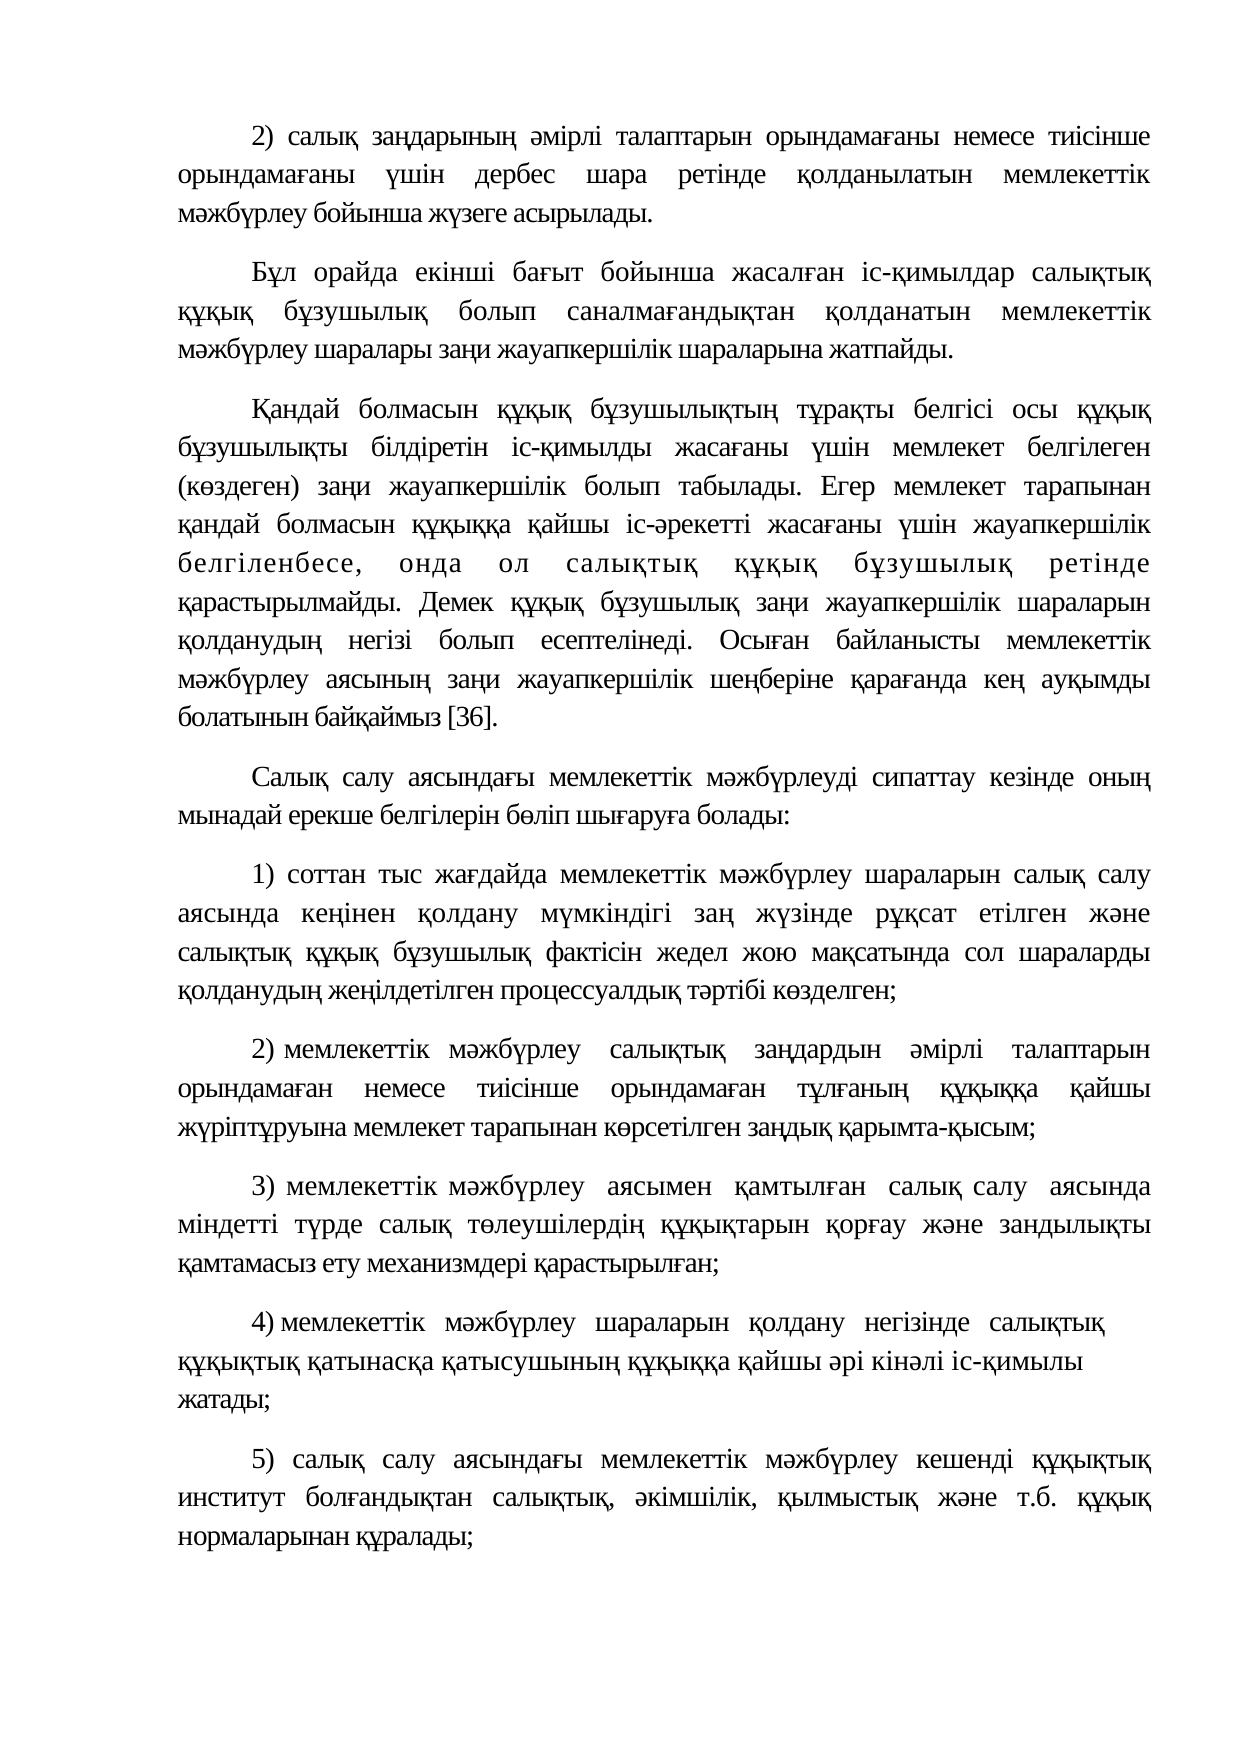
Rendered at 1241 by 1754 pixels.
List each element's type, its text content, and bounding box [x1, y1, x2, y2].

text 5) салық салу аясындағы мемлекеттік мәжбүрлеу кешенді құқықтық институт болғандықтан салықтық, әкімшілік, қылмыстық және т.б. құқық нормаларынан құралады; [177, 1441, 1152, 1552]
text 1) соттан тыс жағдайда мемлекеттік мәжбүрлеу шараларын салық салу аясында кеңінен қолдану мүмкіндігі заң жүзінде рұқсат етілген және салықтық құқық бұзушылық фактісін жедел жою мақсатында сол шараларды қолданудың жеңілдетілген процессуалдық тәртібі көзделген; [177, 857, 1152, 1006]
text Бұл орайда екінші бағыт бойынша жасалған іс-қимылдар салықтық құқық бұзушылық болып саналмағандықтан қолданатын мемлекеттік мәжбүрлеу шаралары заңи жауапкершілік шараларына жатпайды. [177, 254, 1152, 365]
text 2) мемлекеттік мәжбүрлеу салықтық заңдардын әмірлі талаптарын орындамаған немесе тиісінше орындамаған тұлғаның құқыққа қайшы жүріптұруына мемлекет тарапынан көрсетілген заңдық қарымта-қысым; [177, 1032, 1152, 1142]
text Қандай болмасын құқық бұзушылықтың тұрақты белгісі осы құқық бұзушылықты білдіретін іс-қимылды жасағаны үшін мемлекет белгілеген (көздеген) заңи жауапкершілік болып табылады. Егер мемлекет тарапынан қандай болмасын құқыққа қайшы іс-әрекетті жасағаны үшін жауапкершілік белгіленбесе, онда ол салықтық құқық бұзушылық ретінде қарастырылмайды. Демек құқық бұзушылық заңи жауапкершілік шараларын қолданудың негізі болып есептелінеді. Осыған байланысты мемлекеттік мәжбүрлеу аясының заңи жауапкершілік шеңберіне қарағанда кең ауқымды болатынын байқаймыз [36]. [177, 391, 1152, 733]
text 2) салық заңдарының әмірлі талаптарын орындамағаны немесе тиісінше орындамағаны үшін дербес шара ретінде қолданылатын мемлекеттік мәжбүрлеу бойынша жүзеге асырылады. [177, 118, 1152, 229]
text Салық салу аясындағы мемлекеттік мәжбүрлеуді сипаттау кезінде оның мынадай ерекше белгілерін бөліп шығаруға болады: [177, 759, 1152, 831]
text 4) мемлекеттік мәжбүрлеу шараларын қолдану негізінде салықтық құқықтық қатынасқа қатысушының құқыққа қайшы әрі кінәлі іс-қимылы жатады; [177, 1304, 1152, 1415]
text 3) мемлекеттік мәжбүрлеу аясымен қамтылған салық салу аясында міндетті түрде салық төлеушілердің құқықтарын қорғау және зандылықты қамтамасыз ету механизмдері қарастырылған; [177, 1168, 1152, 1279]
